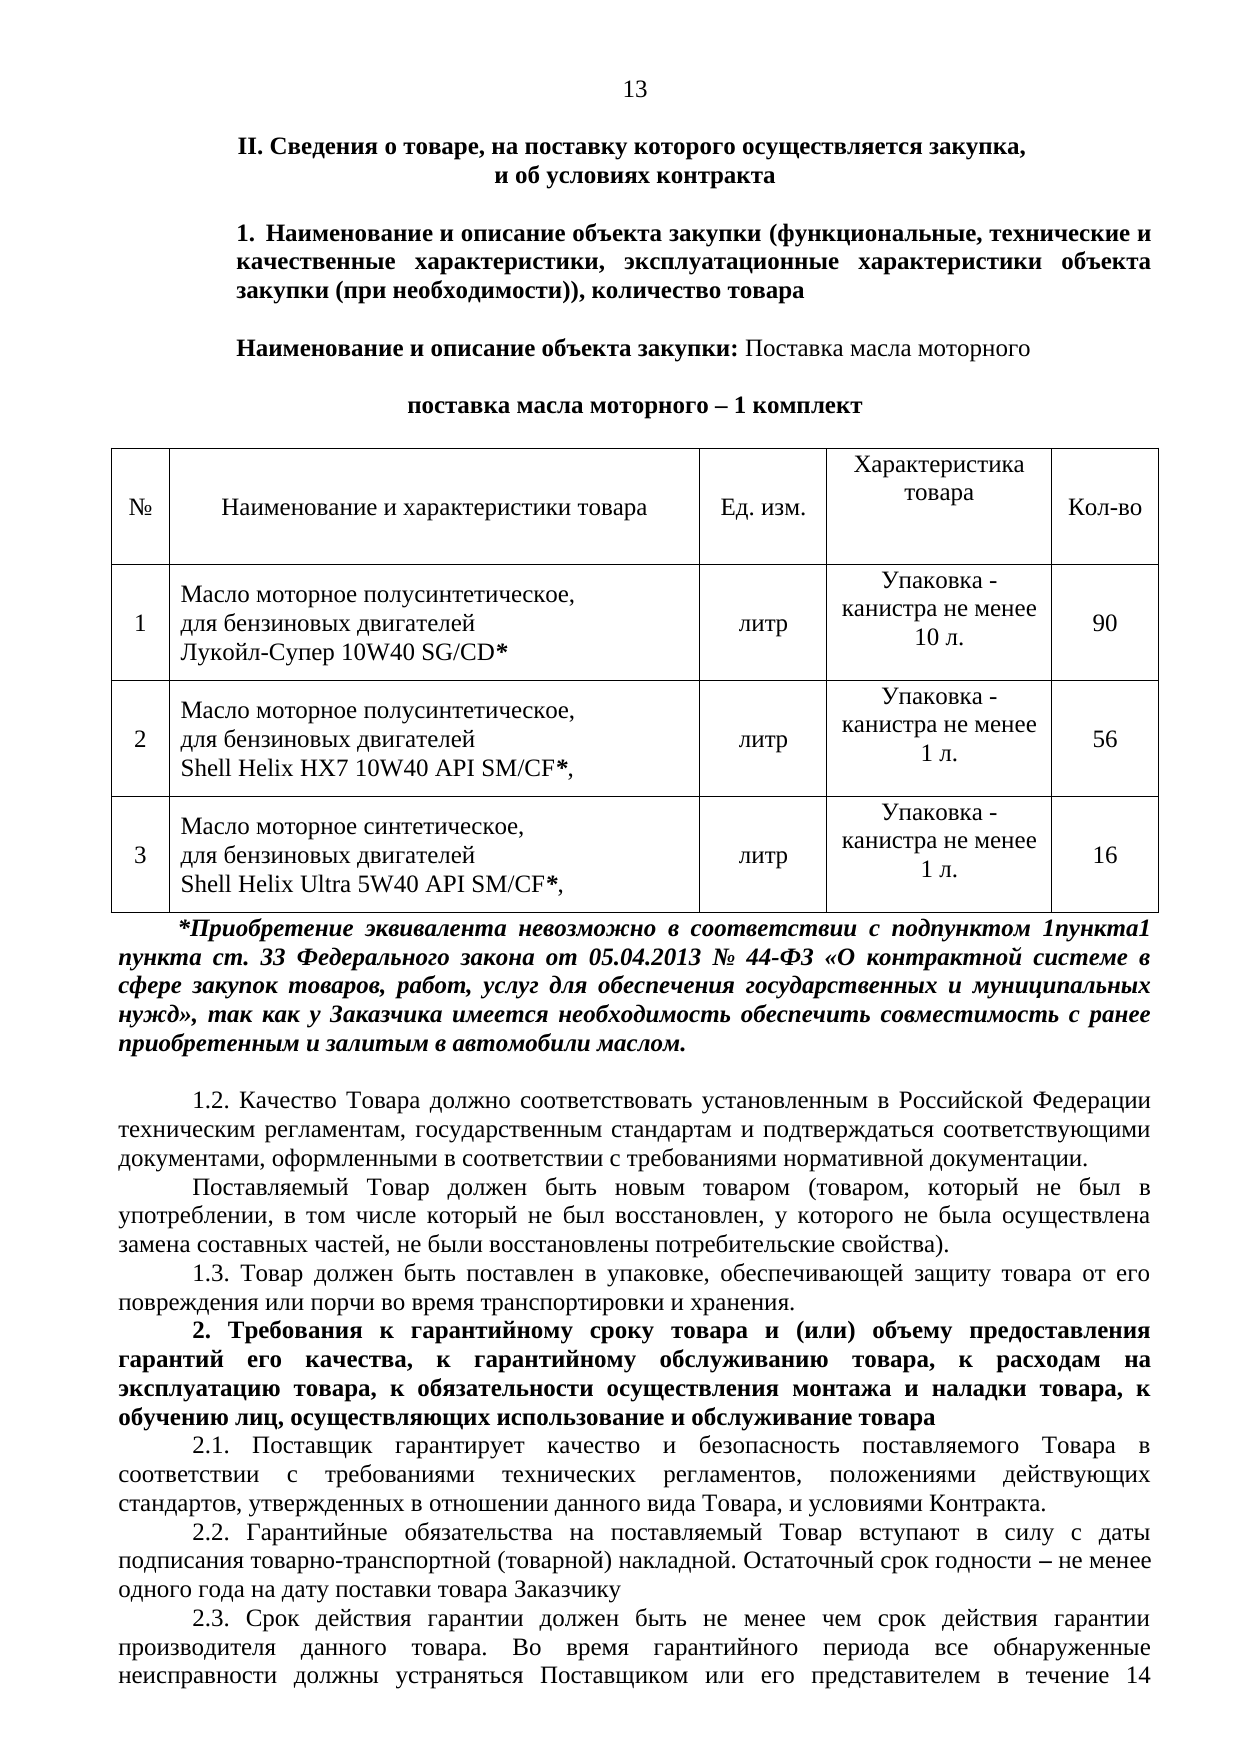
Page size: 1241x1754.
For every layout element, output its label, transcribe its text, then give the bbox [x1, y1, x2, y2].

text II. Сведения о товаре, на поставку которого осуществляется закупка, и об условиях контракта [118, 131, 1152, 189]
text 2.2. Гарантийные обязательства на поставляемый Товар вступают в силу с даты подписания товарно-транспортной (товарной) накладной. Остаточный срок годности – не менее одного года на дату поставки товара Заказчику [118, 1517, 1152, 1603]
table_header № [112, 449, 169, 564]
text 2.1. Поставщик гарантирует качество и безопасность поставляемого Товара в соответствии с требованиями технических регламентов, положениями действующих стандартов, утвержденных в отношении данного вида Товара, и условиями Контракта. [118, 1430, 1152, 1517]
table_cell Масло моторное полусинтетическое, для бензиновых двигателей Shell Helix НХ7 10W40 API SM/CF*, [170, 681, 699, 796]
table_cell литр [700, 797, 826, 912]
text Наименование и описание объекта закупки: Поставка масла моторного [118, 333, 1152, 361]
table_header Характеристика товара [827, 449, 1051, 564]
text *Приобретение эквивалента невозможно в соответствии с подпунктом 1пункта1 пункта ст. 33 Федерального закона от 05.04.2013 № 44-ФЗ «О контрактной системе в сфере закупок товаров, работ, услуг для обеспечения государственных и муниципальных нужд», так как у Заказчика имеется необходимость обеспечить совместимость с ранее приобретенным и залитым в автомобили маслом. [118, 913, 1152, 1057]
text 1.3. Товар должен быть поставлен в упаковке, обеспечивающей защиту товара от его повреждения или порчи во время транспортировки и хранения. [118, 1258, 1152, 1315]
table_cell 90 [1052, 565, 1158, 680]
table_cell Масло моторное полусинтетическое, для бензиновых двигателей Лукойл-Супер 10W40 SG/CD* [170, 565, 699, 680]
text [118, 1603, 1152, 1689]
text 1.2. Качество Товара должно соответствовать установленным в Российской Федерации техническим регламентам, государственным стандартам и подтверждаться соответствующими документами, оформленными в соответствии с требованиями нормативной документации. [118, 1085, 1152, 1172]
table_header Ед. изм. [700, 449, 826, 564]
text 2. Требования к гарантийному сроку товара и (или) объему предоставления гарантий его качества, к гарантийному обслуживанию товара, к расходам на эксплуатацию товара, к обязательности осуществления монтажа и наладки товара, к обучению лиц, осуществляющих использование и обслуживание товара [118, 1315, 1152, 1430]
text Поставляемый Товар должен быть новым товаром (товаром, который не был в употреблении, в том числе который не был восстановлен, у которого не была осуществлена замена составных частей, не были восстановлены потребительские свойства). [118, 1172, 1152, 1258]
table_cell 3 [112, 797, 169, 912]
table_cell Упаковка - канистра не менее 1 л. [827, 797, 1051, 912]
list Наименование и описание объекта закупки (функциональные, технические и качественные характеристики, эксплуатационные характеристики объекта закупки (при необходимости)), количество товара [236, 218, 1152, 304]
table_cell Масло моторное синтетическое, для бензиновых двигателей Shell Helix Ultra 5W40 API SM/CF*, [170, 797, 699, 912]
table_cell 16 [1052, 797, 1158, 912]
table_cell 56 [1052, 681, 1158, 796]
table_cell 2 [112, 681, 169, 796]
table_cell Упаковка - канистра не менее 1 л. [827, 681, 1051, 796]
table_header Наименование и характеристики товара [170, 449, 699, 564]
text поставка масла моторного – 1 комплект [118, 390, 1152, 419]
table_cell литр [700, 565, 826, 680]
table_cell литр [700, 681, 826, 796]
table_cell 1 [112, 565, 169, 680]
table_cell Упаковка -канистра не менее 10 л. [827, 565, 1051, 680]
table_header Кол-во [1052, 449, 1158, 564]
